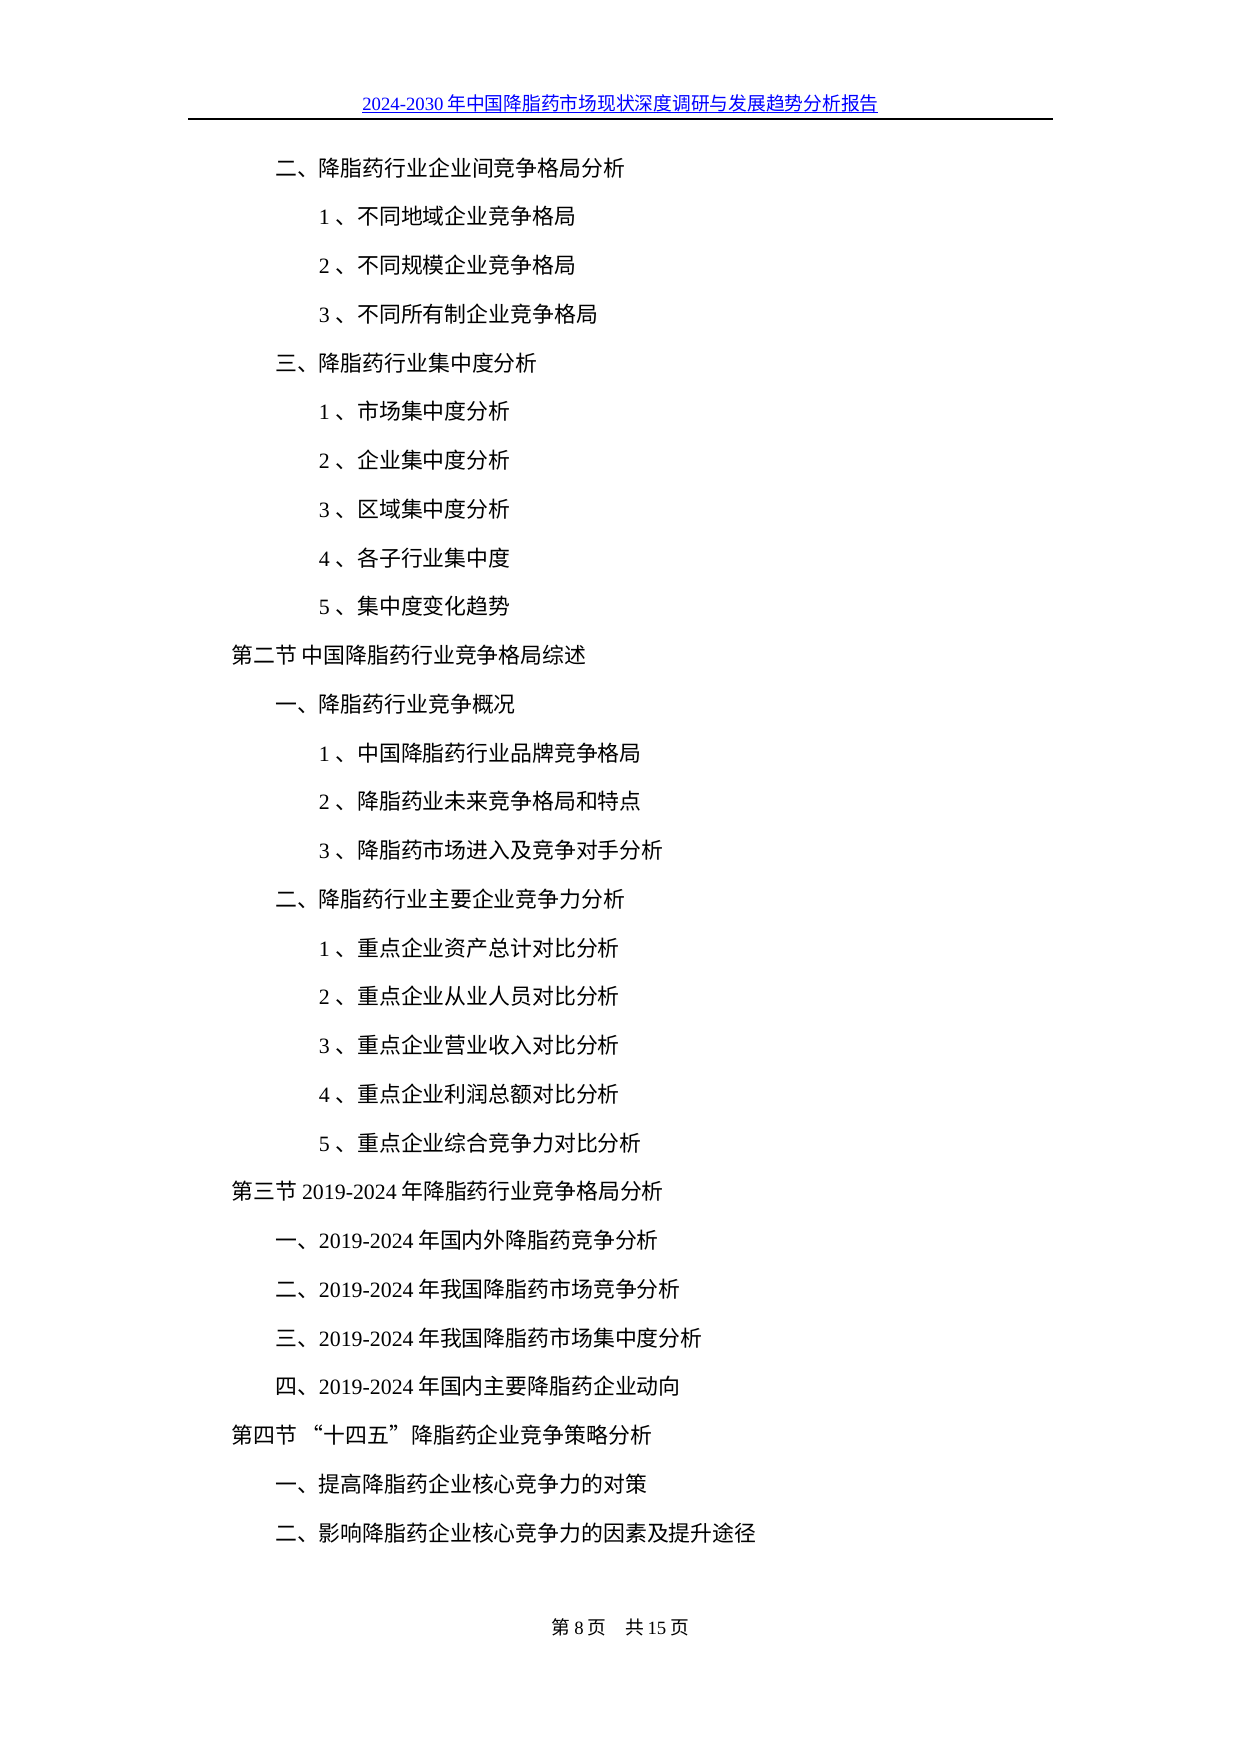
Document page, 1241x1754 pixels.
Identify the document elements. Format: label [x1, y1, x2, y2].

text [187, 150, 1053, 1548]
